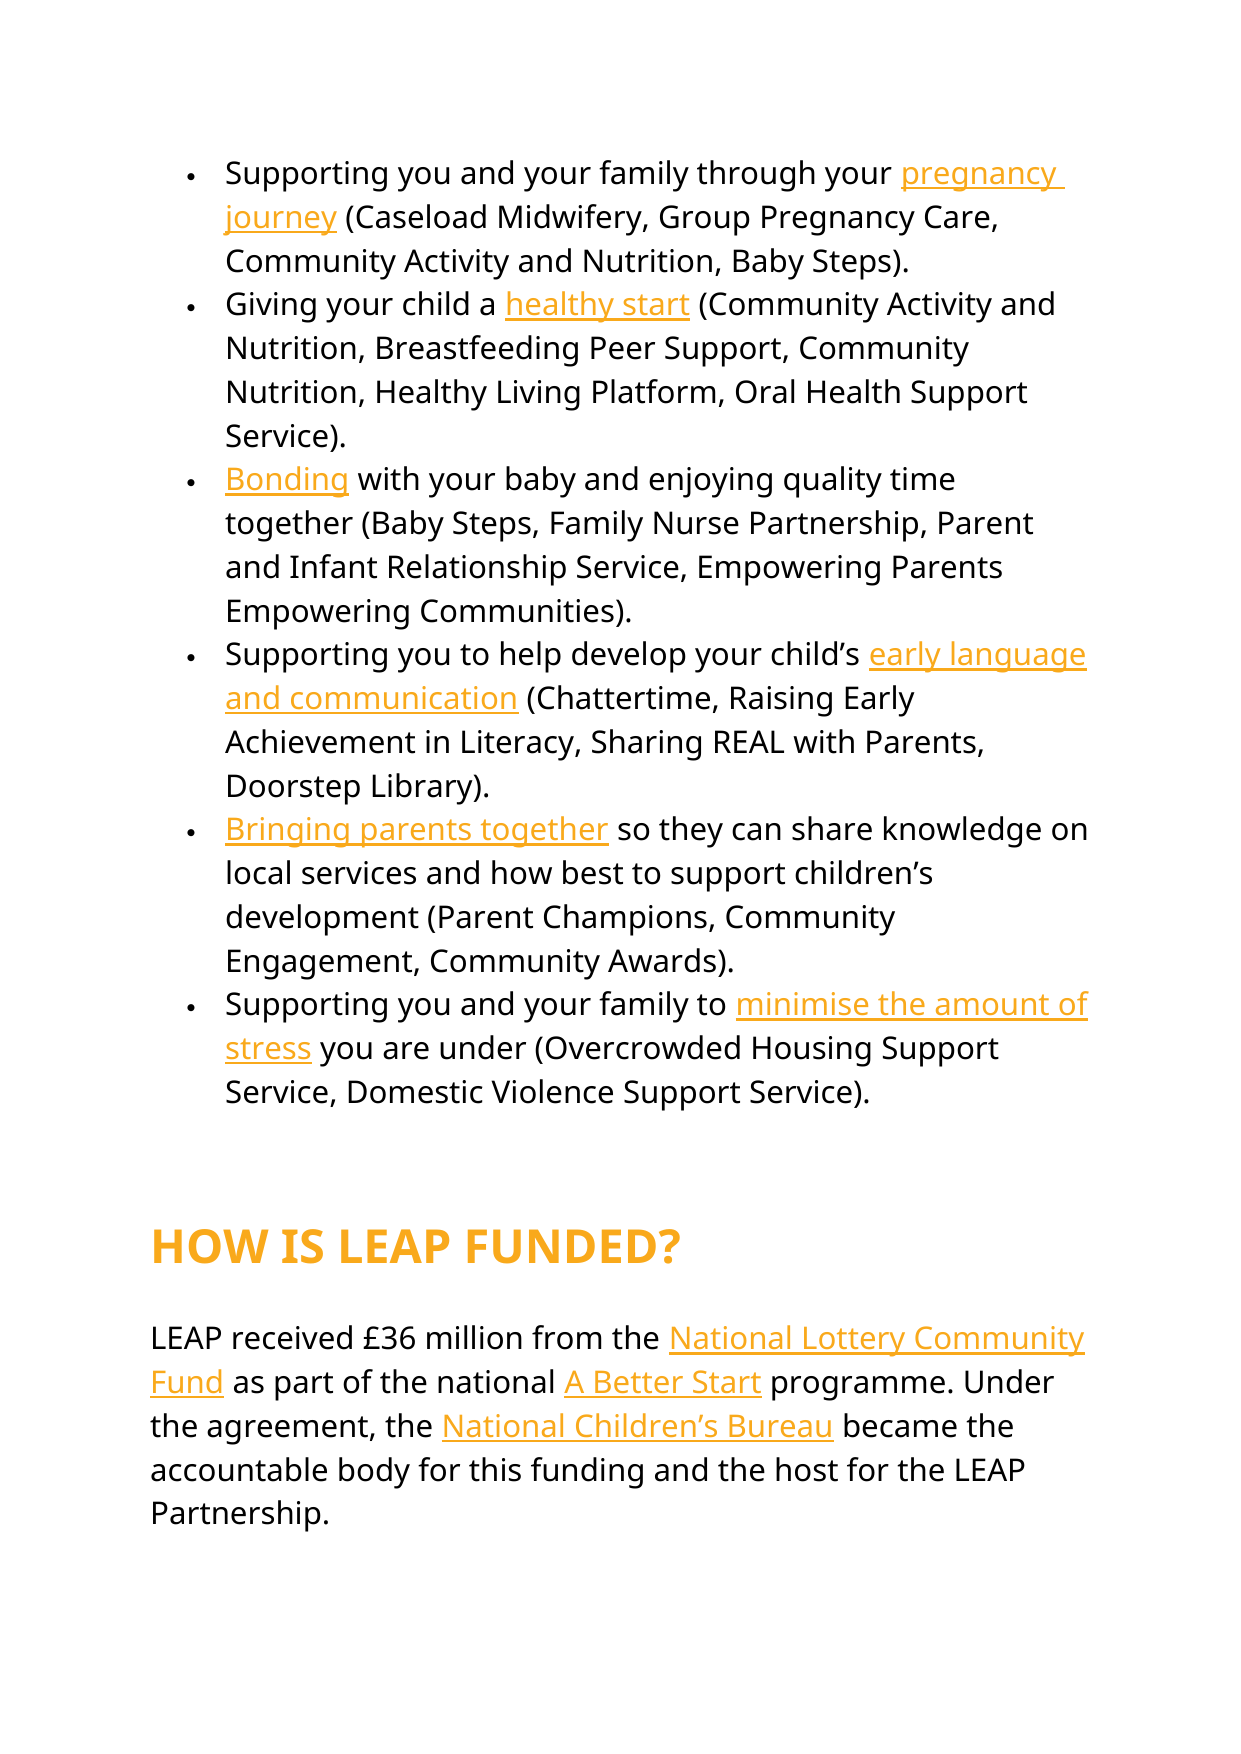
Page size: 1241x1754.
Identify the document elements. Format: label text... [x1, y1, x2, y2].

list Supporting you and your family to minimise the amount of stress you are under (Overcrowded Housing Support Service, Domestic Violence Support Service). [187, 981, 1090, 1112]
list Supporting you and your family through your pregnancy journey (Caseload Midwifery, Group Pregnancy Care, Community Activity and Nutrition, Baby Steps). [187, 150, 1090, 281]
text LEAP received £36 million from the National Lottery Community Fund as part of the national A Better Start programme. Under the agreement, the National Children’s Bureau became the accountable body for this funding and the host for the LEAP Partnership. [150, 1315, 1090, 1534]
list Giving your child a healthy start (Community Activity and Nutrition, Breastfeeding Peer Support, Community Nutrition, Healthy Living Platform, Oral Health Support Service). [187, 281, 1090, 456]
list Supporting you to help develop your child’s early language and communication (Chattertime, Raising Early Achievement in Literacy, Sharing REAL with Parents, Doorstep Library). [187, 631, 1090, 806]
list Bringing parents together so they can share knowledge on local services and how best to support children’s development (Parent Champions, Community Engagement, Community Awards). [187, 806, 1090, 981]
list Bonding with your baby and enjoying quality time together (Baby Steps, Family Nurse Partnership, Parent and Infant Relationship Service, Empowering Parents Empowering Communities). [187, 456, 1090, 631]
text HOW IS LEAP FUNDED? [150, 1214, 1090, 1278]
